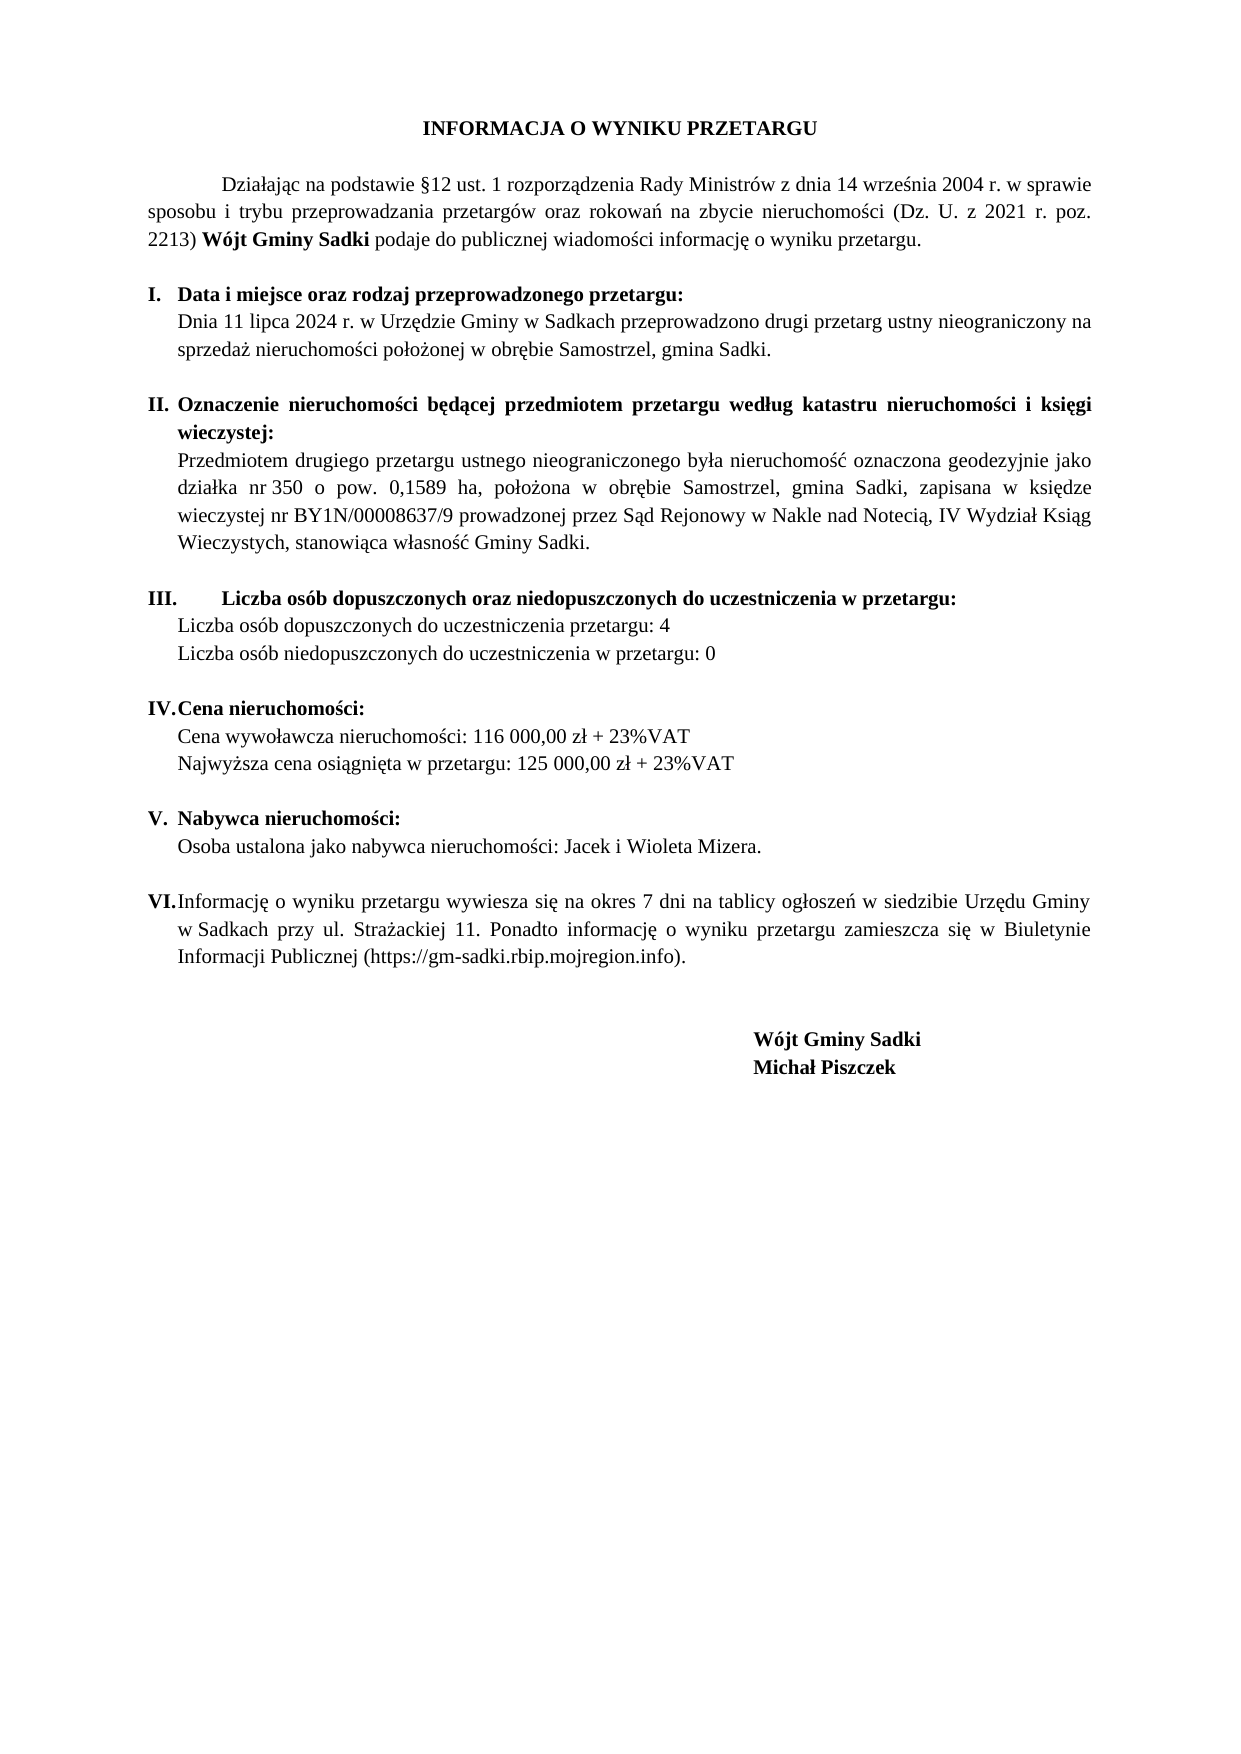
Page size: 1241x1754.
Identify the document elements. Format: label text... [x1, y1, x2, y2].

list Dnia 11 lipca 2024 r. w Urzędzie Gminy w Sadkach przeprowadzono drugi przetarg ustny nieograniczony na sprzedaż nieruchomości położonej w obrębie Samostrzel, gmina Sadki. [177, 309, 1092, 361]
text Michał Piszczek [753, 1055, 1092, 1079]
list Nabywca nieruchomości: [148, 806, 1092, 830]
list Przedmiotem drugiego przetargu ustnego nieograniczonego była nieruchomość oznaczona geodezyjnie jako działka nr 350 o pow. 0,1589 ha, położona w obrębie Samostrzel, gmina Sadki, zapisana w księdze wieczystej nr BY1N/00008637/9 prowadzonej przez Sąd Rejonowy w Nakle nad Notecią, IV Wydział Ksiąg Wieczystych, stanowiąca własność Gminy Sadki. [177, 447, 1092, 554]
list Data i miejsce oraz rodzaj przeprowadzonego przetargu: [148, 282, 1092, 306]
text Liczba osób niedopuszczonych do uczestniczenia w przetargu: 0 [177, 641, 1092, 665]
text Wójt Gminy Sadki [753, 1027, 1092, 1051]
list Liczba osób dopuszczonych oraz niedopuszczonych do uczestniczenia w przetargu: [148, 586, 1092, 609]
list Osoba ustalona jako nabywca nieruchomości: Jacek i Wioleta Mizera. [177, 834, 1092, 858]
list Informację o wyniku przetargu wywiesza się na okres 7 dni na tablicy ogłoszeń w siedzibie Urzędu Gminy w Sadkach przy ul. Strażackiej 11. Ponadto informację o wyniku przetargu zamieszcza się w Biuletynie Informacji Publicznej (https://gm-sadki.rbip.mojregion.info). [148, 889, 1092, 968]
list Cena wywoławcza nieruchomości: 116 000,00 zł + 23%VAT [177, 723, 1092, 748]
list Cena nieruchomości: [148, 696, 1092, 720]
text Działając na podstawie §12 ust. 1 rozporządzenia Rady Ministrów z dnia 14 września 2004 r. w sprawie sposobu i trybu przeprowadzania przetargów oraz rokowań na zbycie nieruchomości (Dz. U. z 2021 r. poz. 2213) Wójt Gminy Sadki podaje do publicznej wiadomości informację o wyniku przetargu. [148, 171, 1092, 251]
text INFORMACJA O WYNIKU PRZETARGU [148, 116, 1092, 140]
text Liczba osób dopuszczonych do uczestniczenia przetargu: 4 [177, 613, 1092, 637]
list Oznaczenie nieruchomości będącej przedmiotem przetargu według katastru nieruchomości i księgi wieczystej: [148, 392, 1092, 444]
list Najwyższa cena osiągnięta w przetargu: 125 000,00 zł + 23%VAT [177, 751, 1092, 775]
